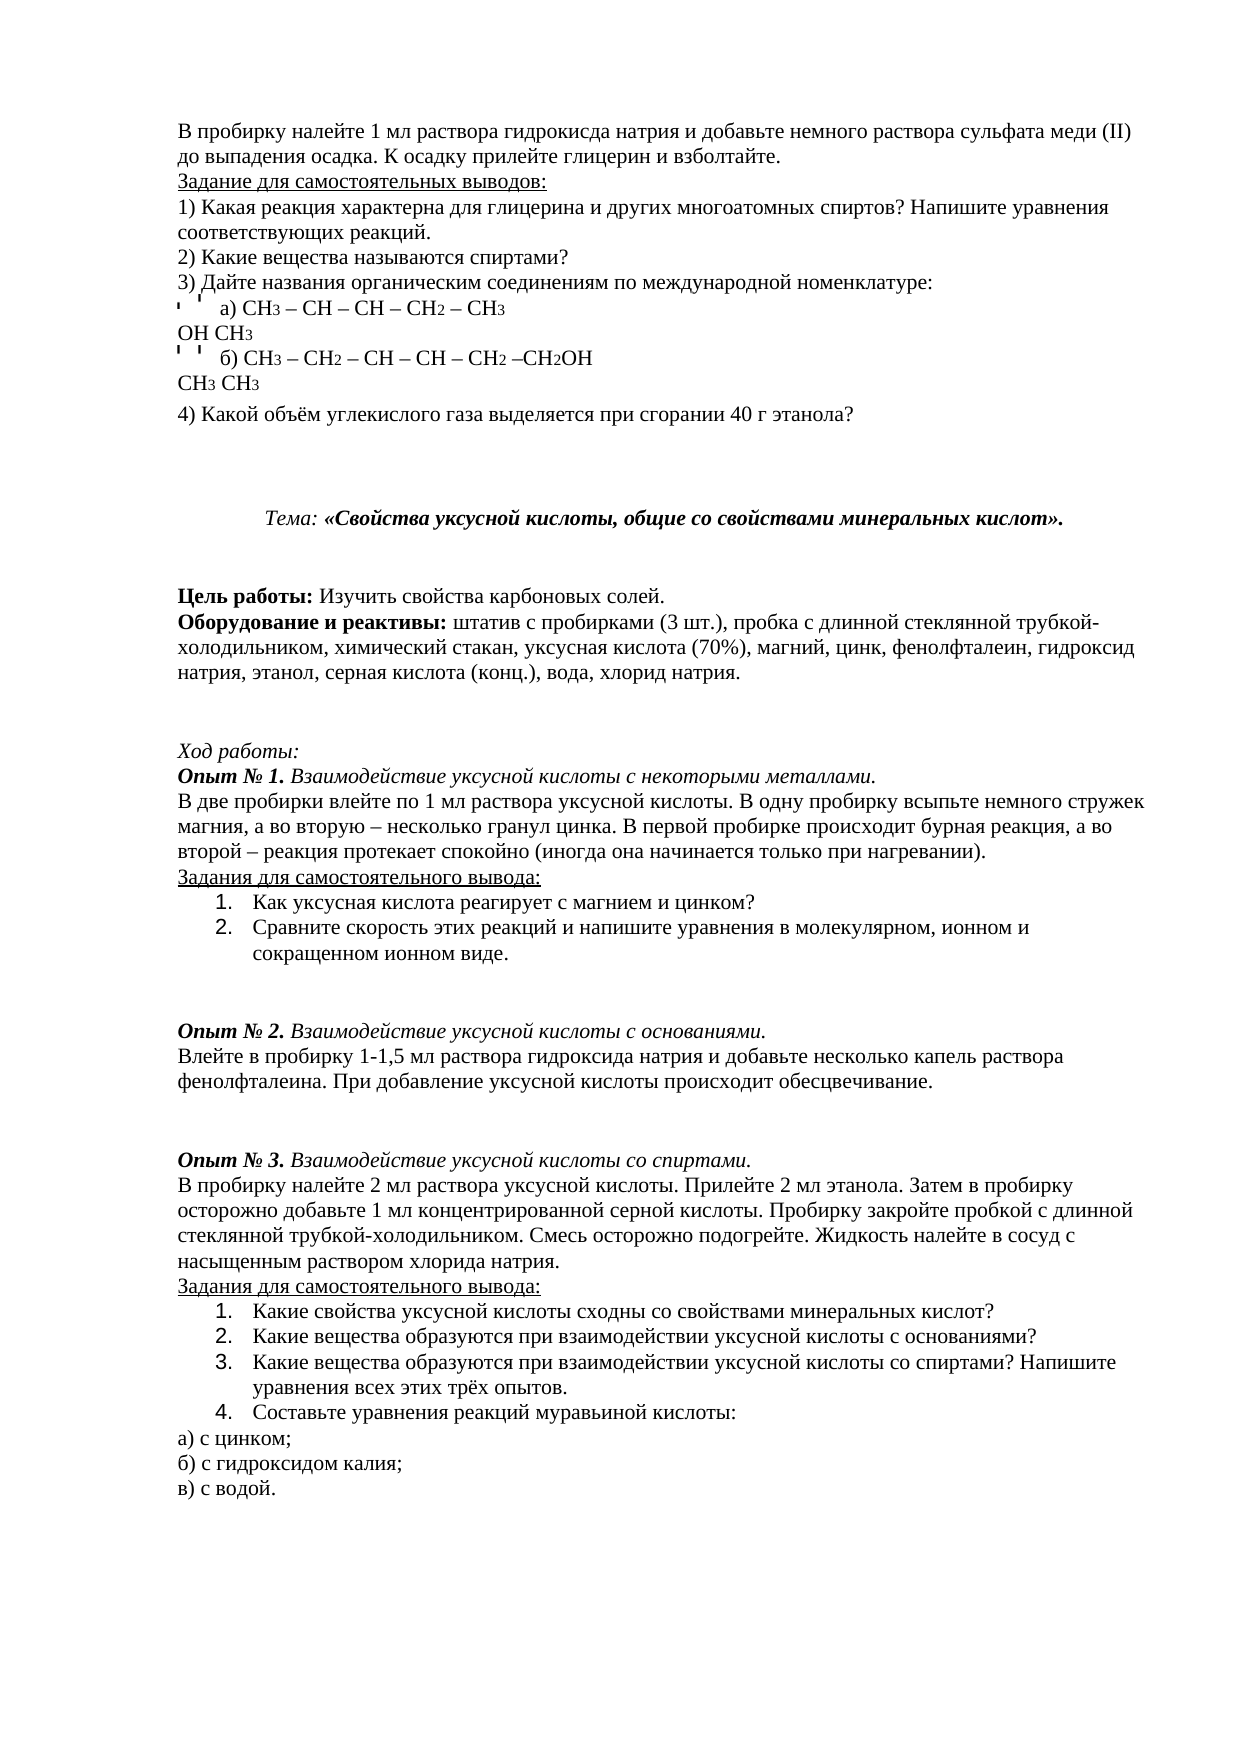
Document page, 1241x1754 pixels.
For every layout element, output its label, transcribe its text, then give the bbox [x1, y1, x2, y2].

text Тема: «Свойства уксусной кислоты, общие со свойствами минеральных кислот». [177, 480, 1152, 530]
text Оборудование и реактивы: штатив с пробирками (3 шт.), пробка с длинной стеклянной трубкой-холодильником, химический стакан, уксусная кислота (70%), магний, цинк, фенолфталеин, гидроксид натрия, этанол, серная кислота (конц.), вода, хлорид натрия. [177, 609, 1152, 684]
text б) с гидроксидом калия; [177, 1450, 1152, 1475]
text Задания для самостоятельного вывода: [177, 1273, 1152, 1298]
text Ход работы: [177, 738, 1152, 763]
text б) СН3 – СН2 – СН – СН – СН2 –СН2ОН [177, 345, 1152, 370]
text а) СН3 – СН – СН – СН2 – СН3 [177, 294, 1152, 320]
list Как уксусная кислота реагирует с магнием и цинком? [215, 889, 1152, 914]
text СН3 СН3 [177, 370, 1152, 395]
text Опыт № 3. Взаимодействие уксусной кислоты со спиртами. [177, 1147, 1152, 1172]
text В две пробирки влейте по 1 мл раствора уксусной кислоты. В одну пробирку всыпьте немного стружек магния, а во вторую – несколько гранул цинка. В первой пробирке происходит бурная реакция, а во второй – реакция протекает спокойно (иногда она начинается только при нагревании). [177, 788, 1152, 864]
text ОН СН3 [177, 320, 1152, 345]
text Цель работы: Изучить свойства карбоновых солей. [177, 583, 1152, 609]
text Задания для самостоятельного вывода: [177, 864, 1152, 889]
list Составьте уравнения реакций муравьиной кислоты: [215, 1399, 1152, 1424]
text а) с цинком; [177, 1424, 1152, 1450]
text Опыт № 2. Взаимодействие уксусной кислоты с основаниями. [177, 1018, 1152, 1043]
list Какие вещества образуются при взаимодействии уксусной кислоты со спиртами? Напишите уравнения всех этих трёх опытов. [215, 1349, 1152, 1399]
text В пробирку налейте 2 мл раствора уксусной кислоты. Прилейте 2 мл этанола. Затем в пробирку осторожно добавьте 1 мл концентрированной серной кислоты. Пробирку закройте пробкой с длинной стеклянной трубкой-холодильником. Смесь осторожно подогрейте. Жидкость налейте в сосуд с насыщенным раствором хлорида натрия. [177, 1172, 1152, 1273]
text В пробирку налейте 1 мл раствора гидрокисда натрия и добавьте немного раствора сульфата меди (II) до выпадения осадка. К осадку прилейте глицерин и взболтайте. [177, 118, 1152, 168]
text 2) Какие вещества называются спиртами? [177, 244, 1152, 269]
text 3) Дайте названия органическим соединениям по международной номенклатуре: [177, 269, 1152, 294]
list Сравните скорость этих реакций и напишите уравнения в молекулярном, ионном и сокращенном ионном виде. [215, 914, 1152, 965]
text 1) Какая реакция характерна для глицерина и других многоатомных спиртов? Напишите уравнения соответствующих реакций. [177, 194, 1152, 244]
text Задание для самостоятельных выводов: [177, 168, 1152, 194]
text в) с водой. [177, 1475, 1152, 1500]
text 4) Какой объём углекислого газа выделяется при сгорании 40 г этанола? [177, 395, 1152, 427]
text Опыт № 1. Взаимодействие уксусной кислоты с некоторыми металлами. [177, 763, 1152, 788]
list Какие вещества образуются при взаимодействии уксусной кислоты с основаниями? [215, 1323, 1152, 1349]
list Какие свойства уксусной кислоты сходны со свойствами минеральных кислот? [215, 1298, 1152, 1323]
text Влейте в пробирку 1-1,5 мл раствора гидроксида натрия и добавьте несколько капель раствора фенолфталеина. При добавление уксусной кислоты происходит обесцвечивание. [177, 1043, 1152, 1093]
